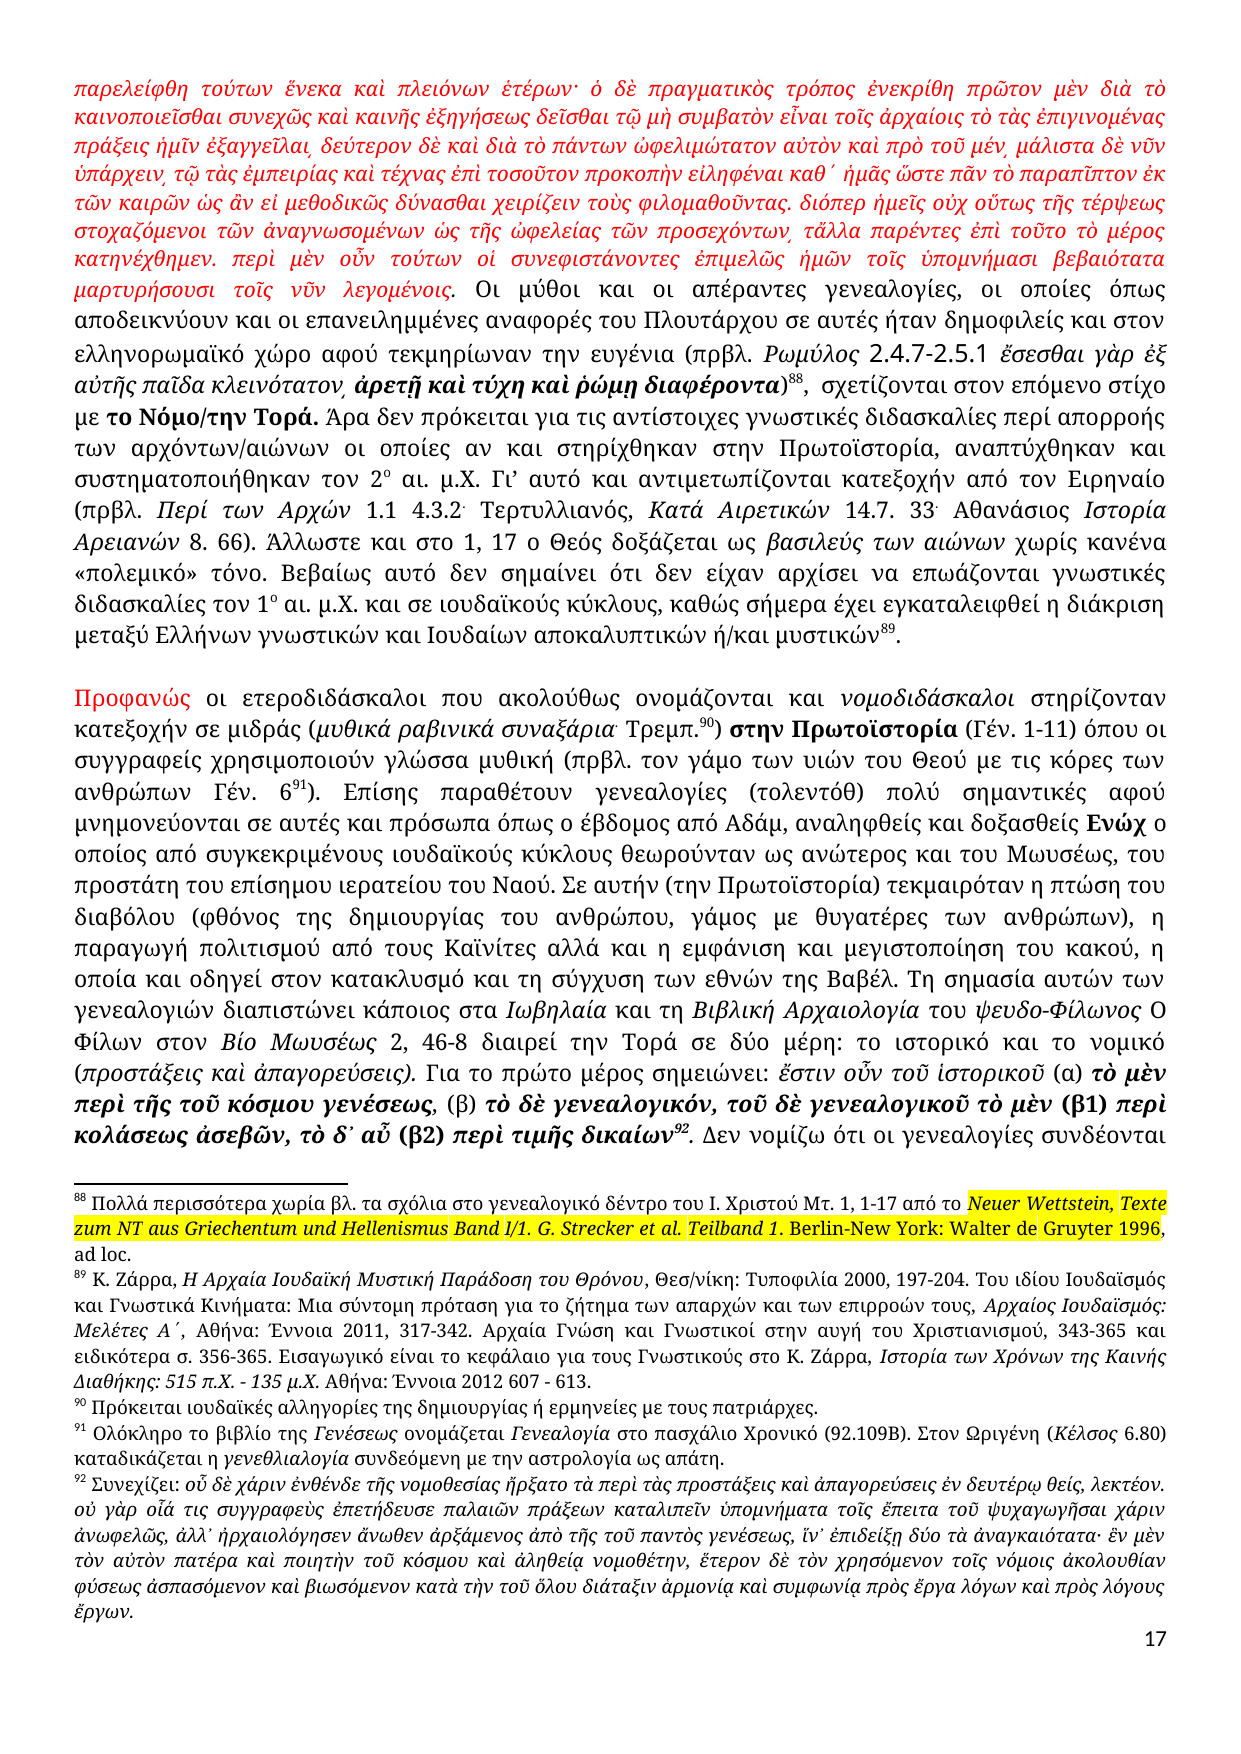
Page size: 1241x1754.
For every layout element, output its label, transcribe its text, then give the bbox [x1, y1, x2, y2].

text Ο όρος μύθος απαντά και στα Τιτ. 1, 14. 3, 9 αλλά και στο Β’ Πέ. 1, 16 σε αντιθετικό παραλληλισμό προς το ιστορικό γεγονός της Μεταμορφώσεως. Ήδη όμως στον Πλάτωνα (Νόμ. 636 c-d. Πολιτεία 376 e-383c. Τίμ. 26Ε. Φαίδων 61Β. πρβλ. Επίκτητος Διατρ. 3.24.18. Β’Κλήμ. 13.3) αν και αυτός χρησιμοποιεί διδακτικούς μύθους και μάλιστα γενεσιολογικούς, συνδυάζεται με το ψεύδος όταν αφορά σε ανήθικες πράξεις των θεών. σύμφωνα με τον Στράβωνα (11.5.3 [63 π.Χ. – 23 μ.Χ.]) μύθοι καλούνται τὰ παλαιὰ καὶ ψευδῆ καὶ τερατώδη. Αντιθέτως η ἱστορία βούλεται ταἀληθὲς ἄν τε (α) παλαιὸν ἄν τε (β) νέον καὶ τὸ τερατῶδες ἤ οὐκ ἔχει ἤ σπάνιον. Εν προκειμένω (στην Α’ Τιμ.) βέβαια αντιπαρατίθεται ο μύθος προς την οικονομία. Ο Πολύβιος (9.2 [203-120 π.Χ.) συνδέει τους μύθους με την εγκατάσταση αποίκων, την ίδρυση πόλεων και τις σχέσεις των ανθρώπων: Πολλῶν γὰρ καὶ πολλαχῶς ἐξηριθμημένων τά τε περὶ τὰς γενεαλογίας καὶ μύθους καὶ περὶ τὰς ἀποικίας͵ ἔτι δὲ συγγενείας καὶ κτίσεις͵ λοιπὸν ἢ τὰ ἀλλότρια δεῖ λέγειν ὡς ἴδια τὸν νῦν περὶ τούτων πραγματευόμενον͵ ὃ πάντων ἐστὶν αἴσχιστον͵ ἢ τοῦτο μὴ βουλόμενον προδήλως ματαιοπονεῖν͵ ὑπὲρ τοιούτων ὁμολογοῦντα συντάττεσθαι καὶ φροντίζειν͵ ἃ διὰ τῶν προγενεστέρων ἱκανῶς δεδήλωται καὶ παραδέδοται τοῖς ἐπιγινομένοις. ταῦτα μὲν οὖν παρελείφθη τούτων ἕνεκα καὶ πλειόνων ἑτέρων· ὁ δὲ πραγματικὸς τρόπος ἐνεκρίθη πρῶτον μὲν διὰ τὸ καινοποιεῖσθαι συνεχῶς καὶ καινῆς ἐξηγήσεως δεῖσθαι τῷ μὴ συμβατὸν εἶναι τοῖς ἀρχαίοις τὸ τὰς ἐπιγινομένας πράξεις ἡμῖν ἐξαγγεῖλαι͵ δεύτερον δὲ καὶ διὰ τὸ πάντων ὠφελιμώτατον αὐτὸν καὶ πρὸ τοῦ μέν͵ μάλιστα δὲ νῦν ὑπάρχειν͵ τῷ τὰς ἐμπειρίας καὶ τέχνας ἐπὶ τοσοῦτον προκοπὴν εἰληφέναι καθ΄ ἡμᾶς ὥστε πᾶν τὸ παραπῖπτον ἐκ τῶν καιρῶν ὡς ἂν εἰ μεθοδικῶς δύνασθαι χειρίζειν τοὺς φιλομαθοῦντας. διόπερ ἡμεῖς οὐχ οὕτως τῆς τέρψεως στοχαζόμενοι τῶν ἀναγνωσομένων ὡς τῆς ὠφελείας τῶν προσεχόντων͵ τἄλλα παρέντες ἐπὶ τοῦτο τὸ μέρος κατηνέχθημεν. περὶ μὲν οὖν τούτων οἱ συνεφιστάνοντες ἐπιμελῶς ἡμῶν τοῖς ὑπομνήμασι βεβαιότατα μαρτυρήσουσι τοῖς νῦν λεγομένοις. Οι μύθοι και οι απέραντες γενεαλογίες, οι οποίες όπως αποδεικνύουν και οι επανειλημμένες αναφορές του Πλουτάρχου σε αυτές ήταν δημοφιλείς και στον ελληνορωμαϊκό χώρο αφού τεκμηρίωναν την ευγένια (πρβλ. Ρωμύλος 2.4.7-2.5.1 ἔσεσθαι γὰρ ἐξ αὐτῆς παῖδα κλεινότατον͵ ἀρετῇ καὶ τύχη καὶ ῥώμῃ διαφέροντα), σχετίζονται στον επόμενο στίχο με το Νόμο/την Τορά. Άρα δεν πρόκειται για τις αντίστοιχες γνωστικές διδασκαλίες περί απορροής των αρχόντων/αιώνων οι οποίες αν και στηρίχθηκαν στην Πρωτοϊστορία, αναπτύχθηκαν και συστηματοποιήθηκαν τον 2ο αι. μ.Χ. Γι’ αυτό και αντιμετωπίζονται κατεξοχήν από τον Ειρηναίο (πρβλ. Περί των Αρχών 1.1 4.3.2. Τερτυλλιανός, Κατά Αιρετικών 14.7. 33. Αθανάσιος Ιστορία Αρειανών 8. 66). Άλλωστε και στο 1, 17 ο Θεός δοξάζεται ως βασιλεύς των αιώνων χωρίς κανένα «πολεμικό» τόνο. Βεβαίως αυτό δεν σημαίνει ότι δεν είχαν αρχίσει να επωάζονται γνωστικές διδασκαλίες τον 1ο αι. μ.Χ. και σε ιουδαϊκούς κύκλους, καθώς σήμερα έχει εγκαταλειφθεί η διάκριση μεταξύ Ελλήνων γνωστικών και Ιουδαίων αποκαλυπτικών ή/και μυστικών. [74, 74, 1167, 651]
text Προφανώς οι ετεροδιδάσκαλοι που ακολούθως ονομάζονται και νομοδιδάσκαλοι στηρίζονταν κατεξοχήν σε μιδράς (μυθικά ραβινικά συναξάρια. Τρεμπ.) στην Πρωτοϊστορία (Γέν. 1-11) όπου οι συγγραφείς χρησιμοποιούν γλώσσα μυθική (πρβλ. τον γάμο των υιών του Θεού με τις κόρες των ανθρώπων Γέν. 6). Επίσης παραθέτουν γενεαλογίες (τολεντόθ) πολύ σημαντικές αφού μνημονεύονται σε αυτές και πρόσωπα όπως ο έβδομος από Αδάμ, αναληφθείς και δοξασθείς Ενώχ ο οποίος από συγκεκριμένους ιουδαϊκούς κύκλους θεωρούνταν ως ανώτερος και του Μωυσέως, του προστάτη του επίσημου ιερατείου του Ναού. Σε αυτήν (την Πρωτοϊστορία) τεκμαιρόταν η πτώση του διαβόλου (φθόνος της δημιουργίας του ανθρώπου, γάμος με θυγατέρες των ανθρώπων), η παραγωγή πολιτισμού από τους Καϊνίτες αλλά και η εμφάνιση και μεγιστοποίηση του κακού, η οποία και οδηγεί στον κατακλυσμό και τη σύγχυση των εθνών της Βαβέλ. Τη σημασία αυτών των γενεαλογιών διαπιστώνει κάποιος στα Ιωβηλαία και τη Βιβλική Αρχαιολογία του ψευδο-Φίλωνος Ο Φίλων στον Βίο Μωυσέως 2, 46-8 διαιρεί την Τορά σε δύο μέρη: το ιστορικό και το νομικό (προστάξεις καὶ ἀπαγορεύσεις). Για το πρώτο μέρος σημειώνει: ἔστιν οὖν τοῦ ἱστορικοῦ (α) τὸ μὲν περὶ τῆς τοῦ κόσμου γενέσεως, (β) τὸ δὲ γενεαλογικόν, τοῦ δὲ γενεαλογικοῦ τὸ μὲν (β1) περὶ κολάσεως ἀσεβῶν, τὸ δ᾽ αὖ (β2) περὶ τιμῆς δικαίων. Δεν νομίζω ότι οι γενεαλογίες συνδέονται με τις ραβινικές σειρές (catenae) ερμηνείας των χωρίων ούτε με τη γενεαλογία του Ι. Χριστού (πρβλ. Μτ. 1, 1 κε.. Λκ. 3, 23 κε.) και άρνηση της καταγωγής Του από τον Δαυίδ και τον Αβραάμ (Θεόδωρος Μοψουεστίας 66. 937). ως περίληψη και συμπύκνωση του Ευαγγελίου του Παύλου στο Β’ Τιμ. 2, 8 προβάλλει η εξής φράση, χωρίς όμως να διακρίνεται κάποια πολεμική προς ετεροδιδασκάλους: Μνημόνευε Ἰησοῦν Χριστὸν, ἐγηγερμένον ἐκ νεκρῶν͵ ἐκ σπέρματος Δαυίδ (πρβλ. Ρωμ. 1, 3 κε.). [74, 682, 1167, 1151]
